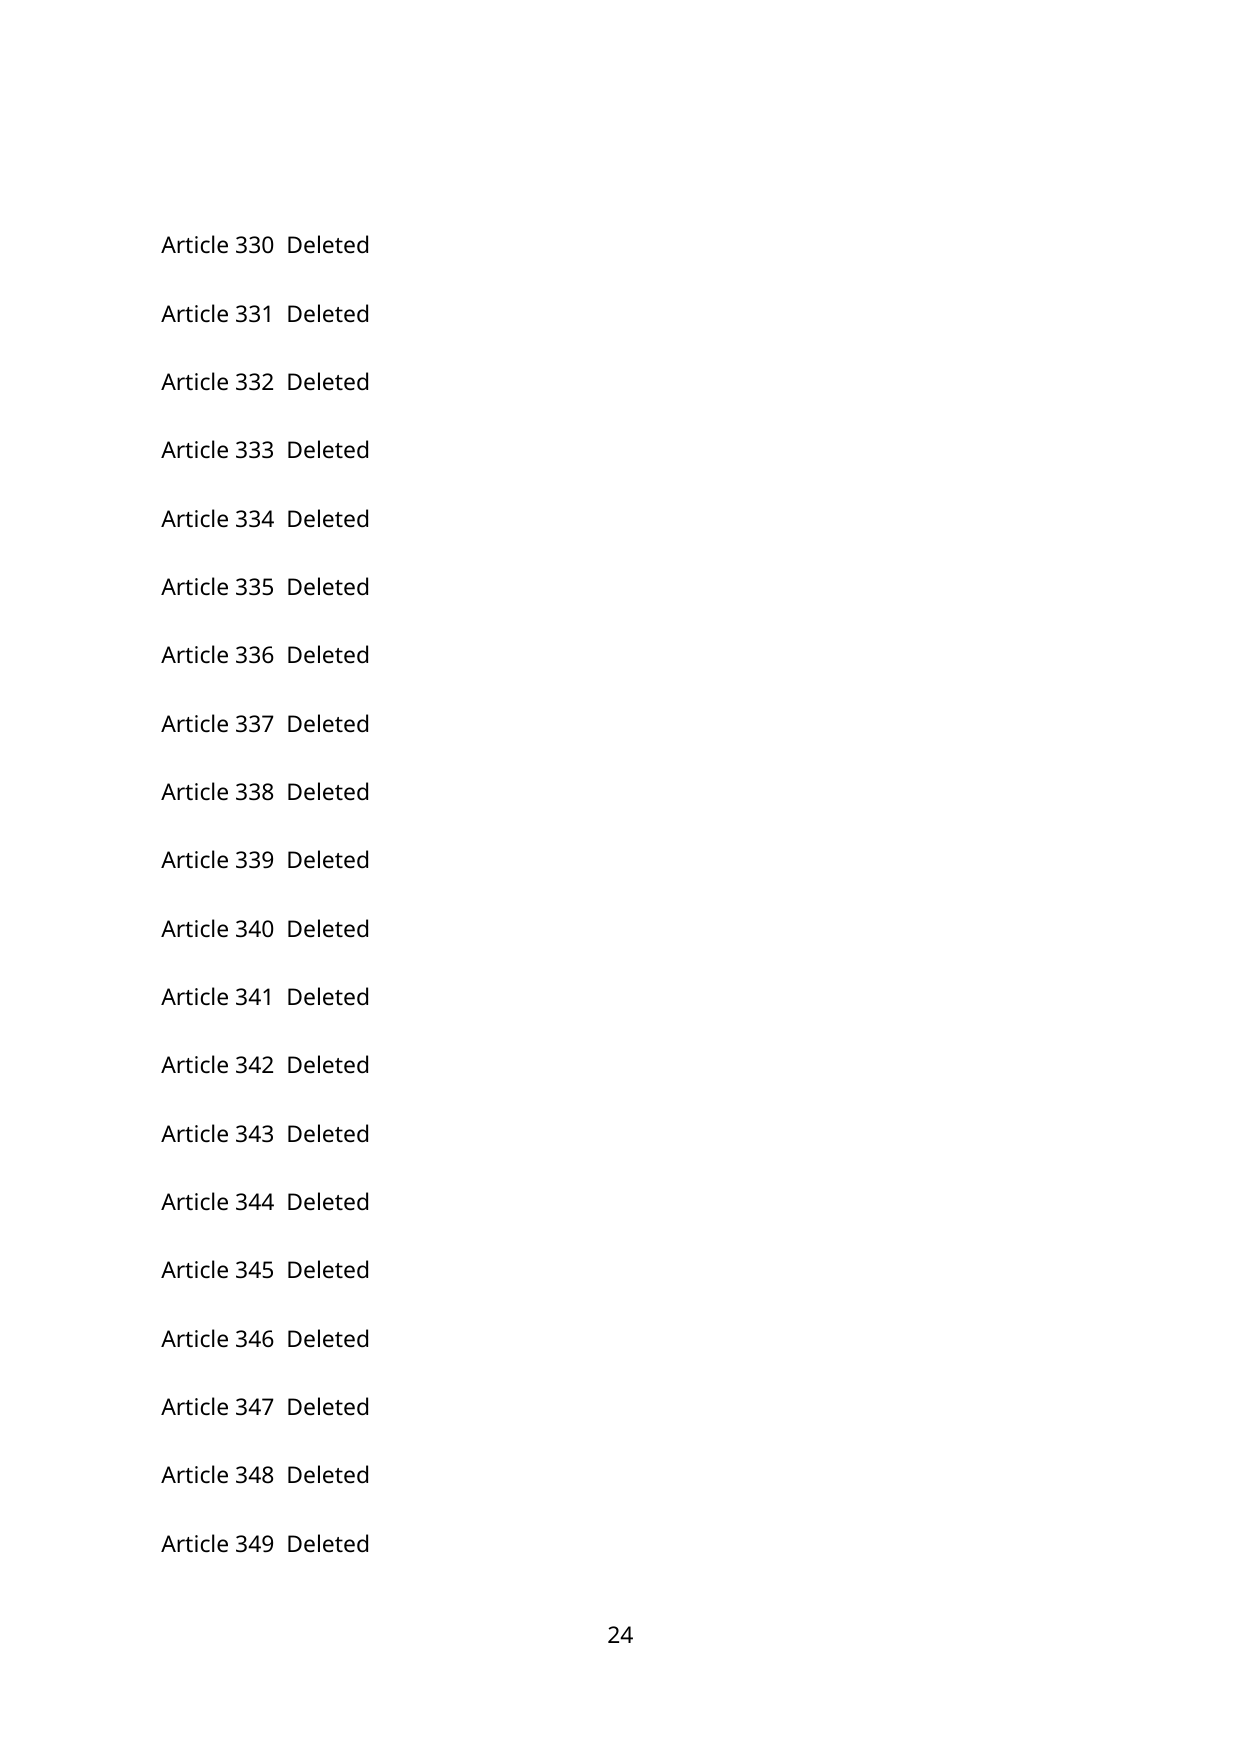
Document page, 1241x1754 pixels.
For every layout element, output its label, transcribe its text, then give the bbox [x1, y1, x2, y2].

text Article 344 Deleted [161, 1184, 1079, 1219]
text Article 334 Deleted [161, 501, 1079, 535]
text Article 343 Deleted [161, 1116, 1079, 1150]
text Article 349 Deleted [161, 1526, 1079, 1560]
text Article 342 Deleted [161, 1048, 1079, 1082]
text Article 346 Deleted [161, 1321, 1079, 1355]
text Article 336 Deleted [161, 638, 1079, 672]
text Article 345 Deleted [161, 1253, 1079, 1287]
text Article 347 Deleted [161, 1389, 1079, 1424]
text Article 333 Deleted [161, 433, 1079, 467]
text Article 338 Deleted [161, 774, 1079, 809]
text Article 331 Deleted [161, 296, 1079, 330]
text Article 341 Deleted [161, 979, 1079, 1014]
text Article 337 Deleted [161, 706, 1079, 740]
text Article 332 Deleted [161, 364, 1079, 399]
text Article 348 Deleted [161, 1458, 1079, 1492]
text Article 340 Deleted [161, 911, 1079, 945]
text Article 339 Deleted [161, 843, 1079, 877]
text Article 330 Deleted [161, 228, 1079, 262]
text Article 335 Deleted [161, 569, 1079, 604]
